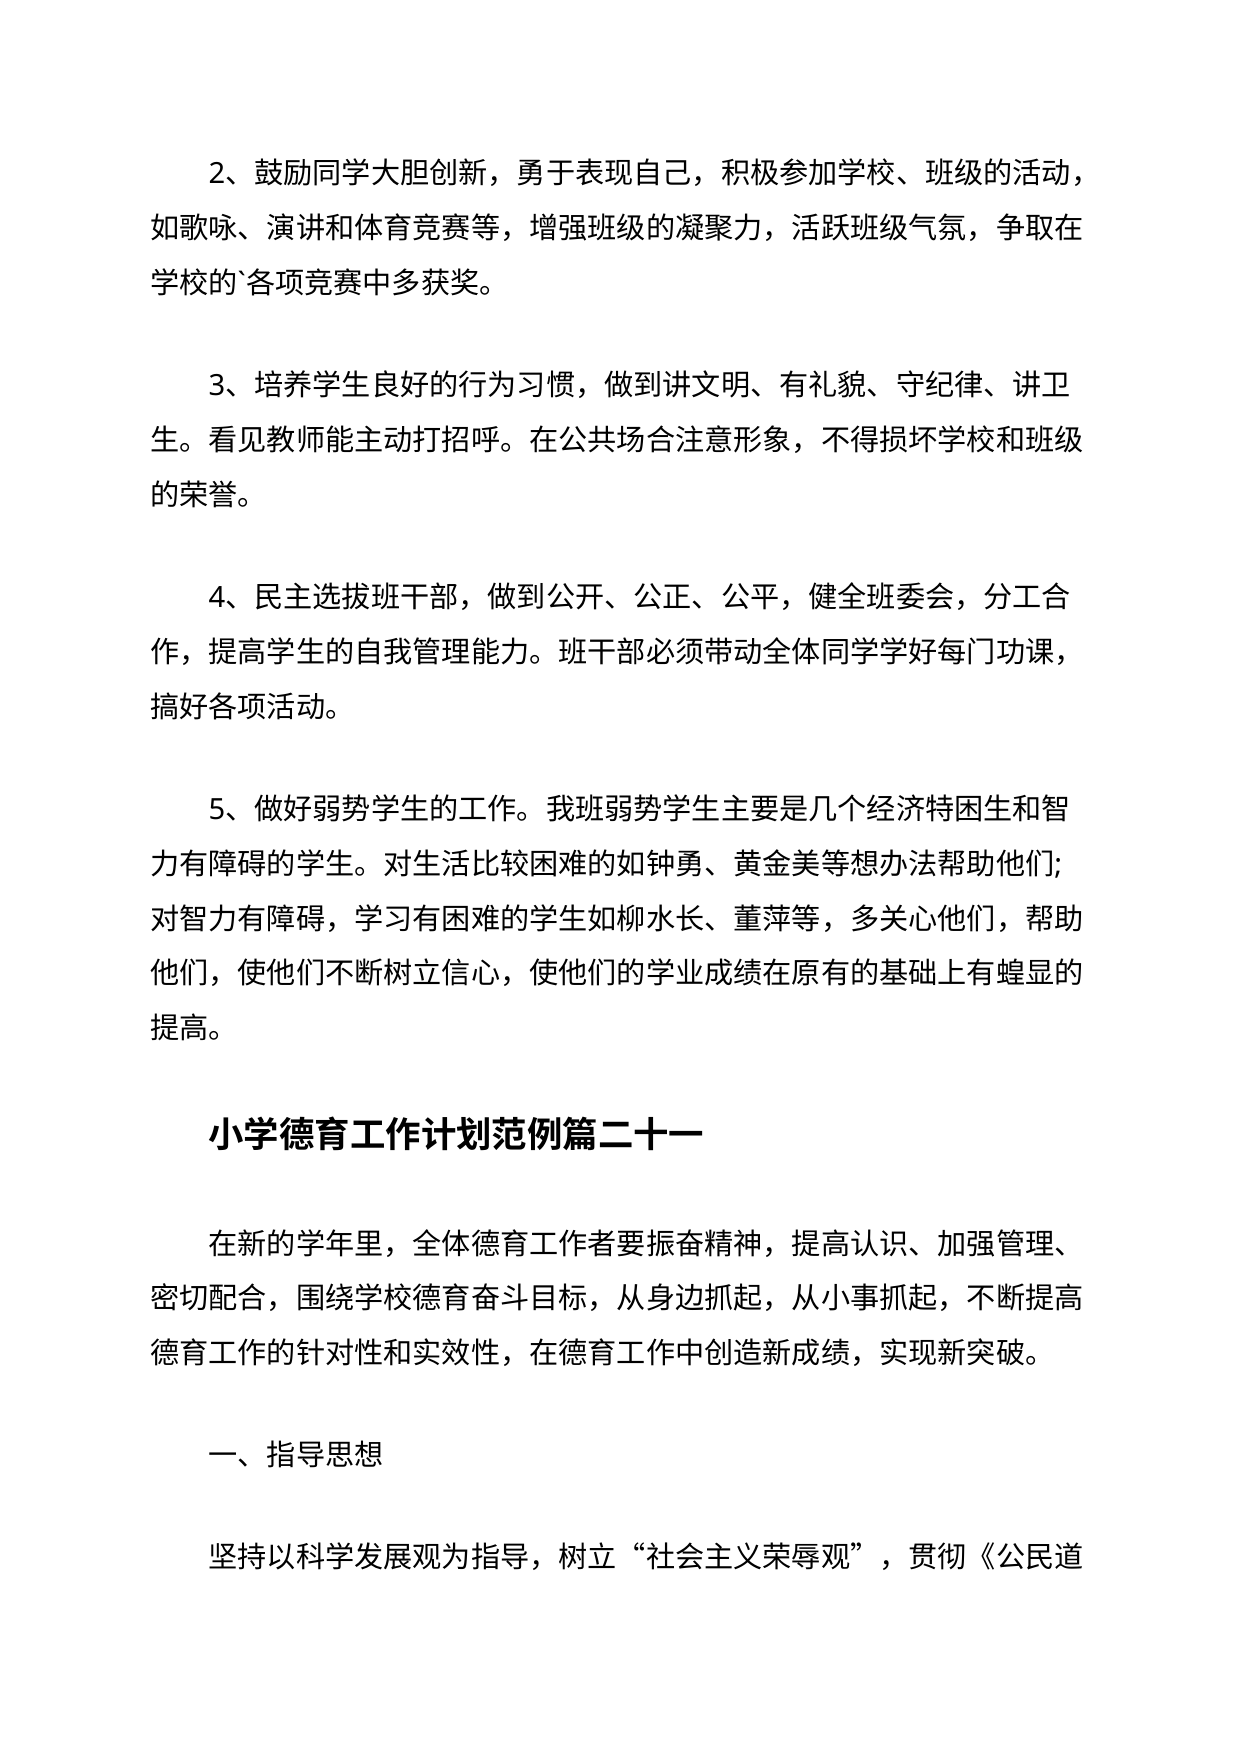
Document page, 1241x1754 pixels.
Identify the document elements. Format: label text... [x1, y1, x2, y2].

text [150, 1533, 1090, 1576]
text 2、鼓励同学大胆创新，勇于表现自己，积极参加学校、班级的活动，如歌咏、演讲和体育竞赛等，增强班级的凝聚力，活跃班级气氛，争取在学校的`各项竞赛中多获奖。 [150, 150, 1090, 302]
text 5、做好弱势学生的工作。我班弱势学生主要是几个经济特困生和智力有障碍的学生。对生活比较困难的如钟勇、黄金美等想办法帮助他们;对智力有障碍，学习有困难的学生如柳水长、董萍等，多关心他们，帮助他们，使他们不断树立信心，使他们的学业成绩在原有的基础上有蝗显的提高。 [150, 785, 1090, 1047]
text 4、民主选拔班干部，做到公开、公正、公平，健全班委会，分工合作，提高学生的自我管理能力。班干部必须带动全体同学学好每门功课，搞好各项活动。 [150, 573, 1090, 726]
text 小学德育工作计划范例篇二十一 [150, 1107, 1090, 1158]
text 一、指导思想 [150, 1432, 1090, 1474]
text 3、培养学生良好的行为习惯，做到讲文明、有礼貌、守纪律、讲卫生。看见教师能主动打招呼。在公共场合注意形象，不得损坏学校和班级的荣誉。 [150, 362, 1090, 514]
text 在新的学年里，全体德育工作者要振奋精神，提高认识、加强管理、密切配合，围绕学校德育奋斗目标，从身边抓起，从小事抓起，不断提高德育工作的针对性和实效性，在德育工作中创造新成绩，实现新突破。 [150, 1220, 1090, 1372]
